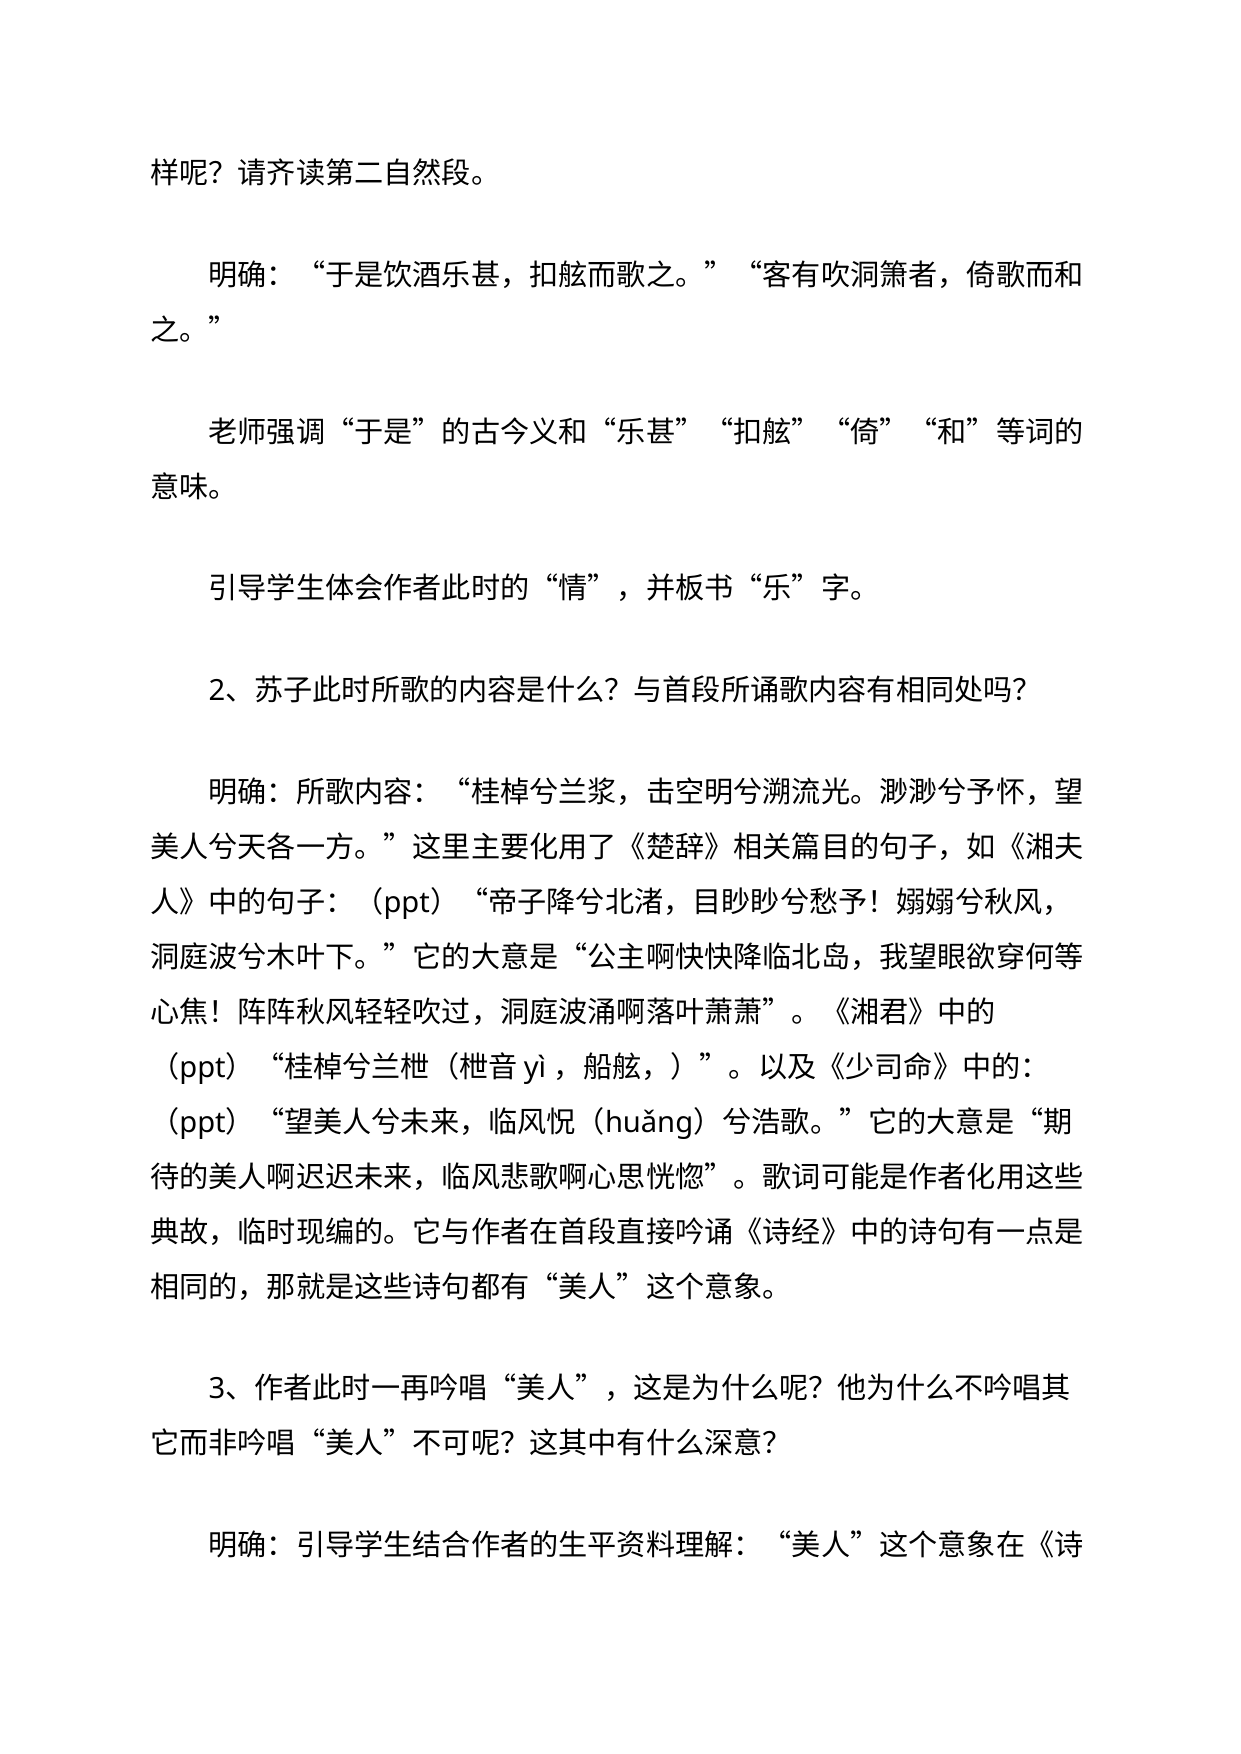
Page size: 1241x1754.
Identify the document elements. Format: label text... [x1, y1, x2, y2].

text 3、作者此时一再吟唱“美人”，这是为什么呢？他为什么不吟唱其它而非吟唱“美人”不可呢？这其中有什么深意？ [150, 1365, 1090, 1462]
text 2、苏子此时所歌的内容是什么？与首段所诵歌内容有相同处吗？ [150, 667, 1090, 709]
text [150, 1522, 1090, 1564]
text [150, 150, 1090, 192]
text 引导学生体会作者此时的“情”，并板书“乐”字。 [150, 565, 1090, 607]
text 明确：“于是饮酒乐甚，扣舷而歌之。”“客有吹洞箫者，倚歌而和之。” [150, 252, 1090, 349]
text 老师强调“于是”的古今义和“乐甚”“扣舷”“倚”“和”等词的意味。 [150, 408, 1090, 506]
text 明确：所歌内容：“桂棹兮兰浆，击空明兮溯流光。渺渺兮予怀，望美人兮天各一方。”这里主要化用了《楚辞》相关篇目的句子，如《湘夫人》中的句子：（ppt）“帝子降兮北渚，目眇眇兮愁予！嫋嫋兮秋风，洞庭波兮木叶下。”它的大意是“公主啊快快降临北岛，我望眼欲穿何等心焦！阵阵秋风轻轻吹过，洞庭波涌啊落叶萧萧”。《湘君》中的（ppt）“桂棹兮兰枻（枻音 yì ，船舷，）”。以及《少司命》中的：（ppt）“望美人兮未来，临风怳（huǎng）兮浩歌。”它的大意是“期待的美人啊迟迟未来，临风悲歌啊心思恍惚”。歌词可能是作者化用这些典故，临时现编的。它与作者在首段直接吟诵《诗经》中的诗句有一点是相同的，那就是这些诗句都有“美人”这个意象。 [150, 769, 1090, 1306]
